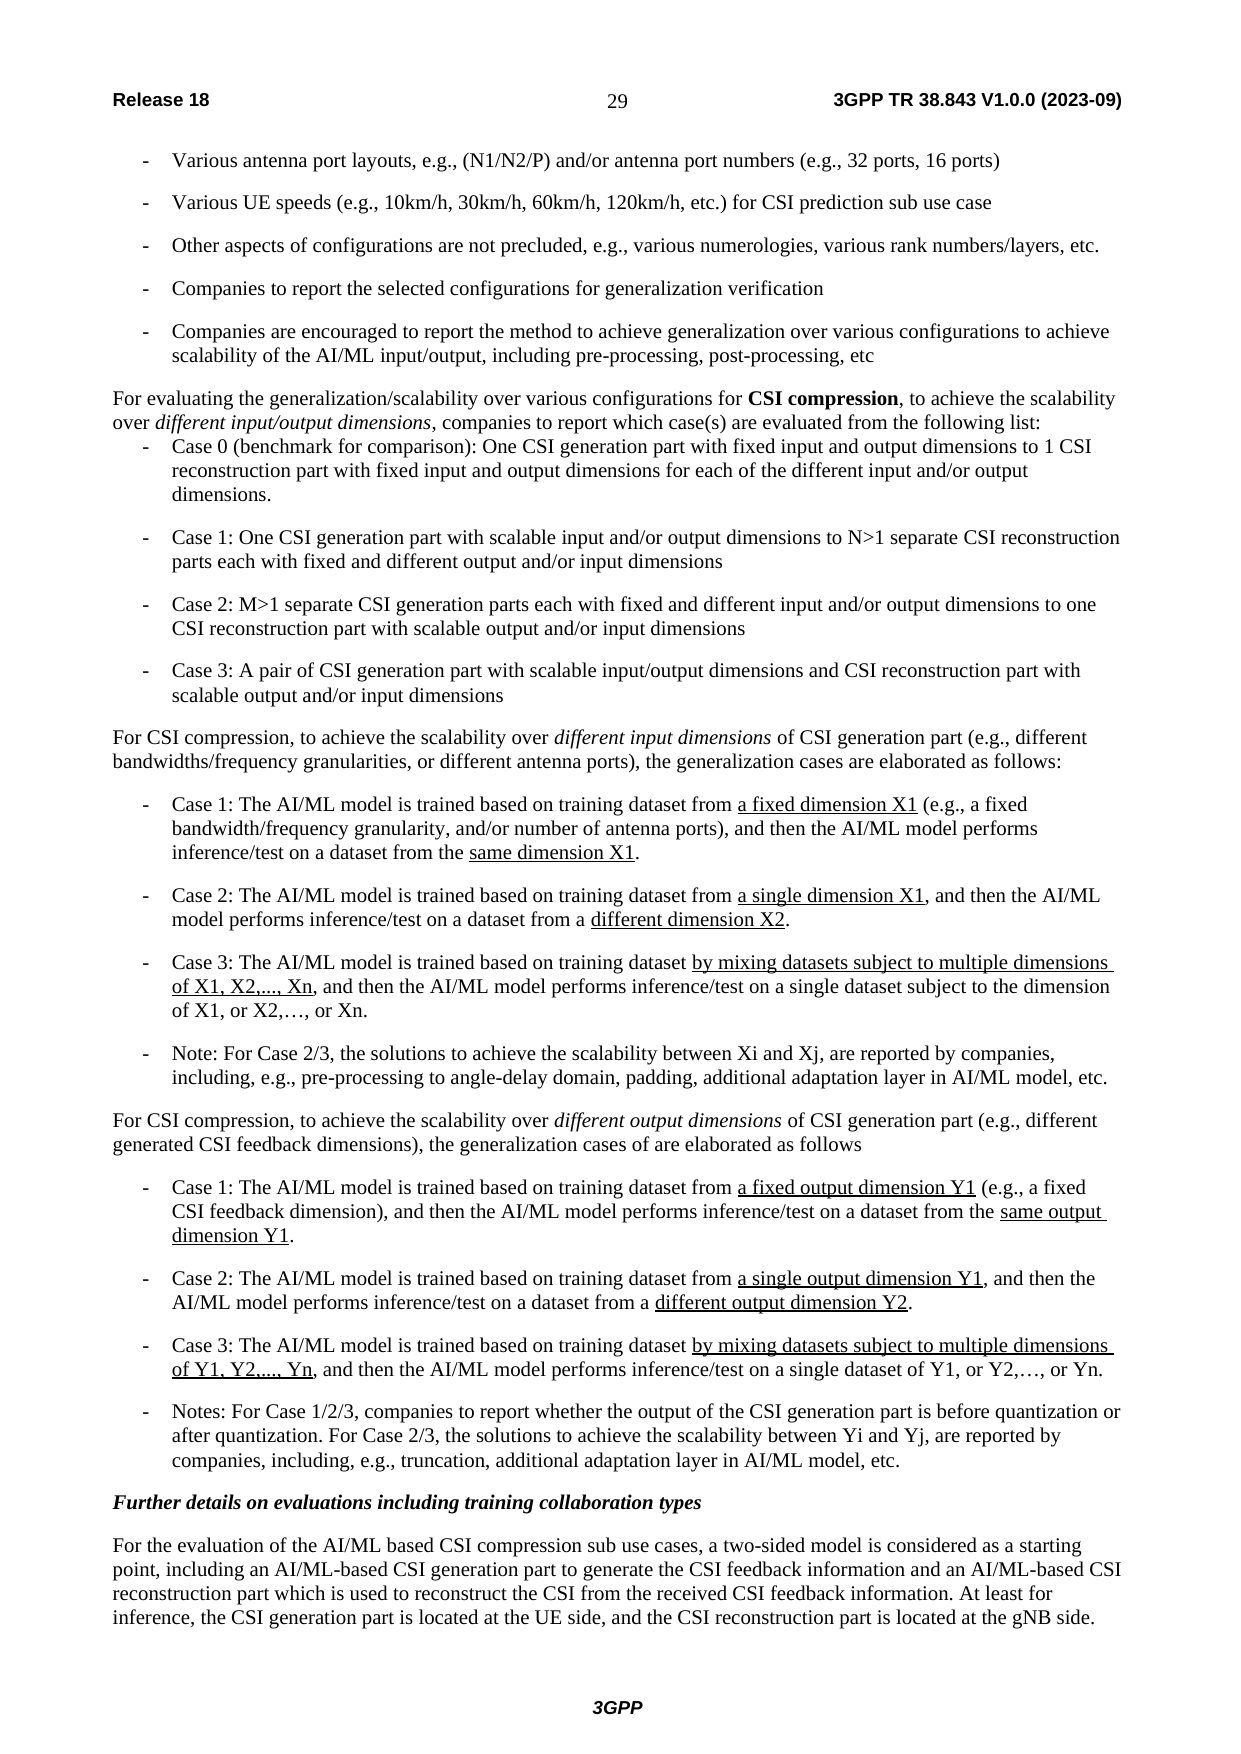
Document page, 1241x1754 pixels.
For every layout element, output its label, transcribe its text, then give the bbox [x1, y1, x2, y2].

text - Notes: For Case 1/2/3, companies to report whether the output of the CSI generation part is before quantization or after quantization. For Case 2/3, the solutions to achieve the scalability between Yi and Yj, are reported by companies, including, e.g., truncation, additional adaptation layer in AI/ML model, etc. [142, 1399, 1122, 1472]
text - Case 3: A pair of CSI generation part with scalable input/output dimensions and CSI reconstruction part with scalable output and/or input dimensions [142, 658, 1122, 707]
text - Case 2: The AI/ML model is trained based on training dataset from a single output dimension Y1, and then the AI/ML model performs inference/test on a dataset from a different output dimension Y2. [142, 1266, 1122, 1314]
text - Companies are encouraged to report the method to achieve generalization over various configurations to achieve scalability of the AI/ML input/output, including pre-processing, post-processing, etc [142, 319, 1122, 367]
text - Case 0 (benchmark for comparison): One CSI generation part with fixed input and output dimensions to 1 CSI reconstruction part with fixed input and output dimensions for each of the different input and/or output dimensions. [142, 434, 1122, 506]
text - Case 3: The AI/ML model is trained based on training dataset by mixing datasets subject to multiple dimensions of X1, X2,..., Xn, and then the AI/ML model performs inference/test on a single dataset subject to the dimension of X1, or X2,…, or Xn. [142, 950, 1122, 1022]
text For CSI compression, to achieve the scalability over different input dimensions of CSI generation part (e.g., different bandwidths/frequency granularities, or different antenna ports), the generalization cases are elaborated as follows: [112, 725, 1122, 773]
text - Case 1: One CSI generation part with scalable input and/or output dimensions to N>1 separate CSI reconstruction parts each with fixed and different output and/or input dimensions [142, 525, 1122, 573]
text Further details on evaluations including training collaboration types [112, 1490, 1122, 1514]
text - Case 1: The AI/ML model is trained based on training dataset from a fixed output dimension Y1 (e.g., a fixed CSI feedback dimension), and then the AI/ML model performs inference/test on a dataset from the same output dimension Y1. [142, 1175, 1122, 1247]
text - Case 3: The AI/ML model is trained based on training dataset by mixing datasets subject to multiple dimensions of Y1, Y2,..., Yn, and then the AI/ML model performs inference/test on a single dataset of Y1, or Y2,…, or Yn. [142, 1332, 1122, 1381]
text For CSI compression, to achieve the scalability over different output dimensions of CSI generation part (e.g., different generated CSI feedback dimensions), the generalization cases of are elaborated as follows [112, 1108, 1122, 1156]
text - Various antenna port layouts, e.g., (N1/N2/P) and/or antenna port numbers (e.g., 32 ports, 16 ports) [142, 147, 1122, 172]
text - Case 2: The AI/ML model is trained based on training dataset from a single dimension X1, and then the AI/ML model performs inference/test on a dataset from a different dimension X2. [142, 883, 1122, 931]
text - Case 1: The AI/ML model is trained based on training dataset from a fixed dimension X1 (e.g., a fixed bandwidth/frequency granularity, and/or number of antenna ports), and then the AI/ML model performs inference/test on a dataset from the same dimension X1. [142, 792, 1122, 864]
text For evaluating the generalization/scalability over various configurations for CSI compression, to achieve the scalability over different input/output dimensions, companies to report which case(s) are evaluated from the following list: [112, 386, 1122, 434]
text - Other aspects of configurations are not precluded, e.g., various numerologies, various rank numbers/layers, etc. [142, 233, 1122, 257]
text For the evaluation of the AI/ML based CSI compression sub use cases, a two-sided model is considered as a starting point, including an AI/ML-based CSI generation part to generate the CSI feedback information and an AI/ML-based CSI reconstruction part which is used to reconstruct the CSI from the received CSI feedback information. At least for inference, the CSI generation part is located at the UE side, and the CSI reconstruction part is located at the gNB side. [112, 1533, 1122, 1629]
text - Companies to report the selected configurations for generalization verification [142, 276, 1122, 300]
text - Various UE speeds (e.g., 10km/h, 30km/h, 60km/h, 120km/h, etc.) for CSI prediction sub use case [142, 190, 1122, 214]
text - Case 2: M>1 separate CSI generation parts each with fixed and different input and/or output dimensions to one CSI reconstruction part with scalable output and/or input dimensions [142, 592, 1122, 640]
text - Note: For Case 2/3, the solutions to achieve the scalability between Xi and Xj, are reported by companies, including, e.g., pre-processing to angle-delay domain, padding, additional adaptation layer in AI/ML model, etc. [142, 1041, 1122, 1089]
